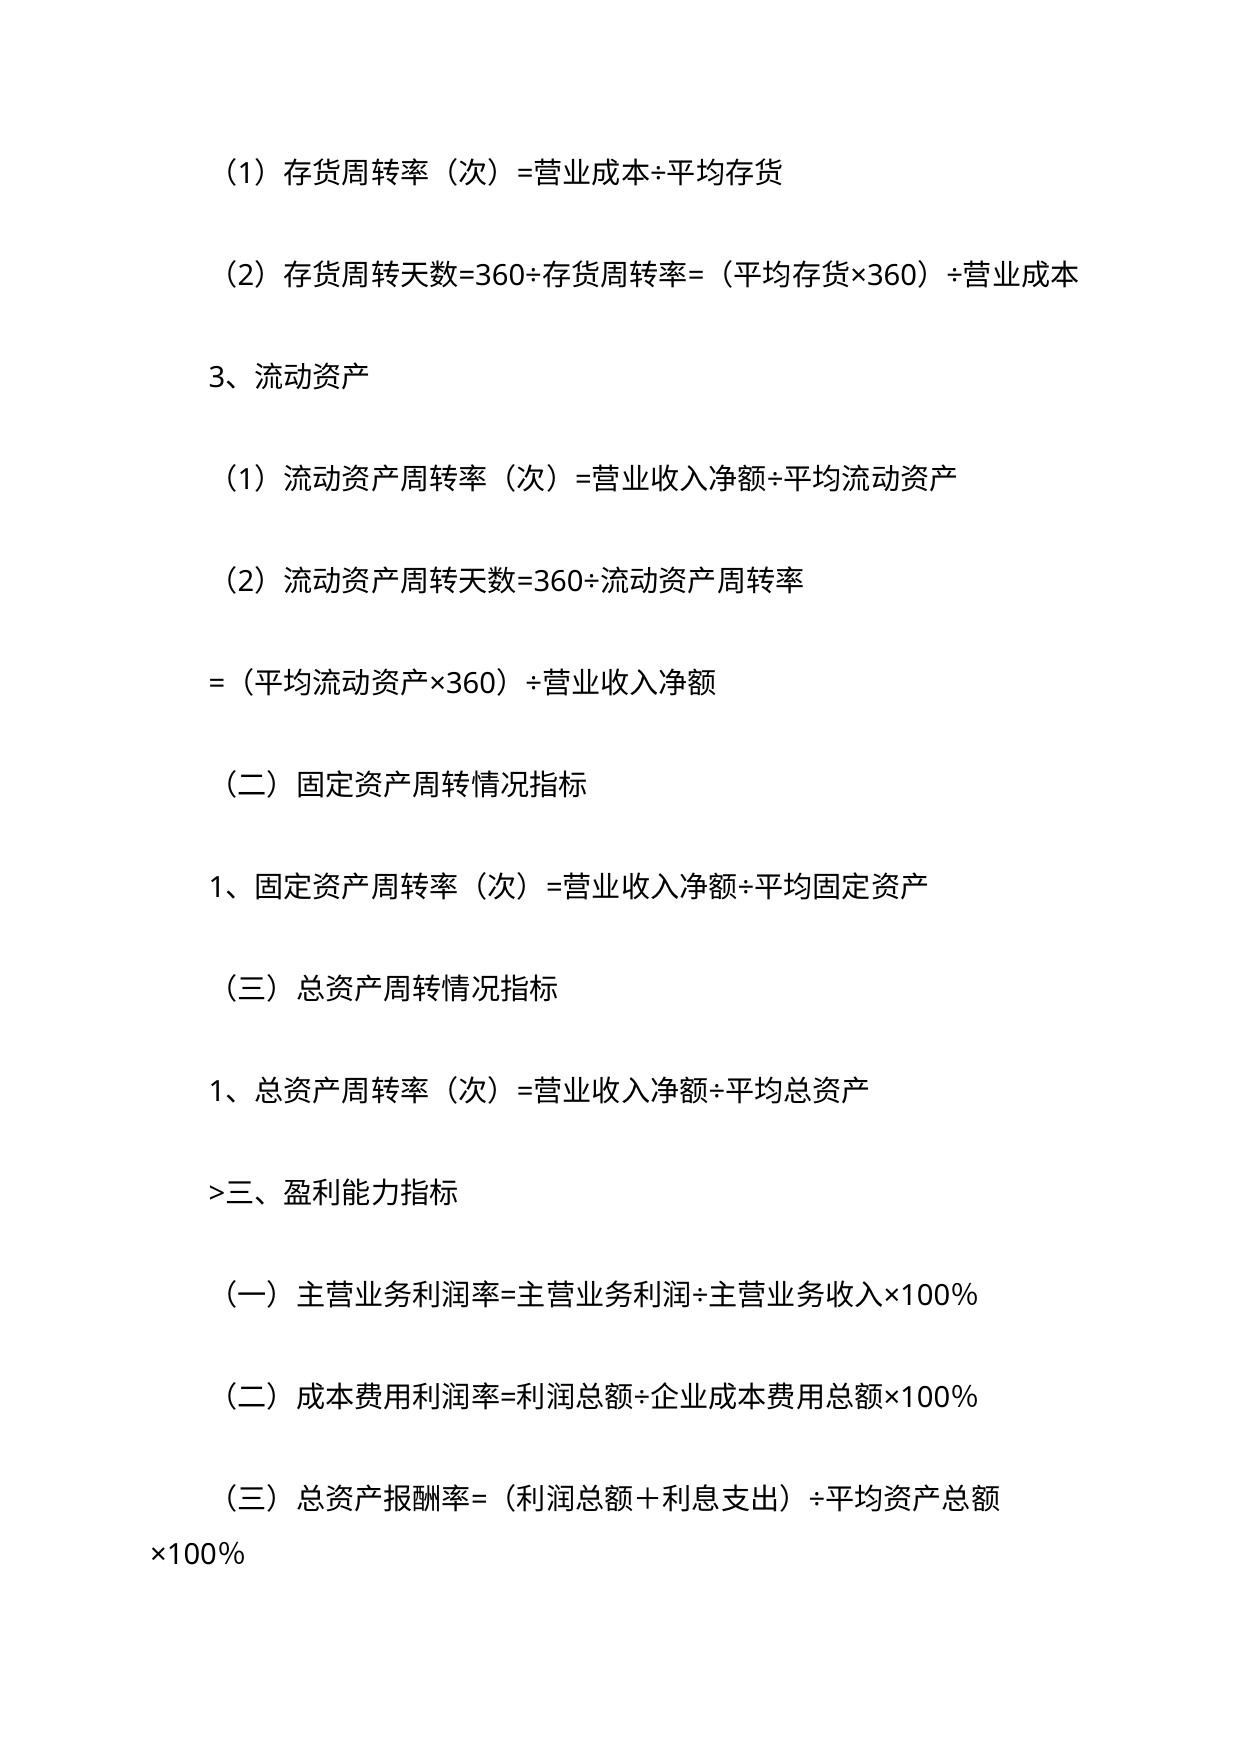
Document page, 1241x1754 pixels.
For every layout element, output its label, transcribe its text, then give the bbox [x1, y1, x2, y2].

text （1）流动资产周转率（次）=营业收入净额÷平均流动资产 [150, 456, 1090, 498]
text （二）成本费用利润率=利润总额÷企业成本费用总额×100％ [150, 1373, 1090, 1416]
text 1、总资产周转率（次）=营业收入净额÷平均总资产 [150, 1067, 1090, 1110]
text 1、固定资产周转率（次）=营业收入净额÷平均固定资产 [150, 864, 1090, 906]
text （一）主营业务利润率=主营业务利润÷主营业务收入×100％ [150, 1271, 1090, 1314]
text （2）流动资产周转天数=360÷流动资产周转率 [150, 558, 1090, 600]
text >三、盈利能力指标 [150, 1169, 1090, 1212]
text （二）固定资产周转情况指标 [150, 762, 1090, 804]
text （2）存货周转天数=360÷存货周转率=（平均存货×360）÷营业成本 [150, 252, 1090, 294]
text =（平均流动资产×360）÷营业收入净额 [150, 660, 1090, 702]
text （三）总资产周转情况指标 [150, 966, 1090, 1008]
text （1）存货周转率（次）=营业成本÷平均存货 [150, 150, 1090, 192]
text 3、流动资产 [150, 354, 1090, 396]
text （三）总资产报酬率=（利润总额＋利息支出）÷平均资产总额×100％ [150, 1475, 1090, 1573]
